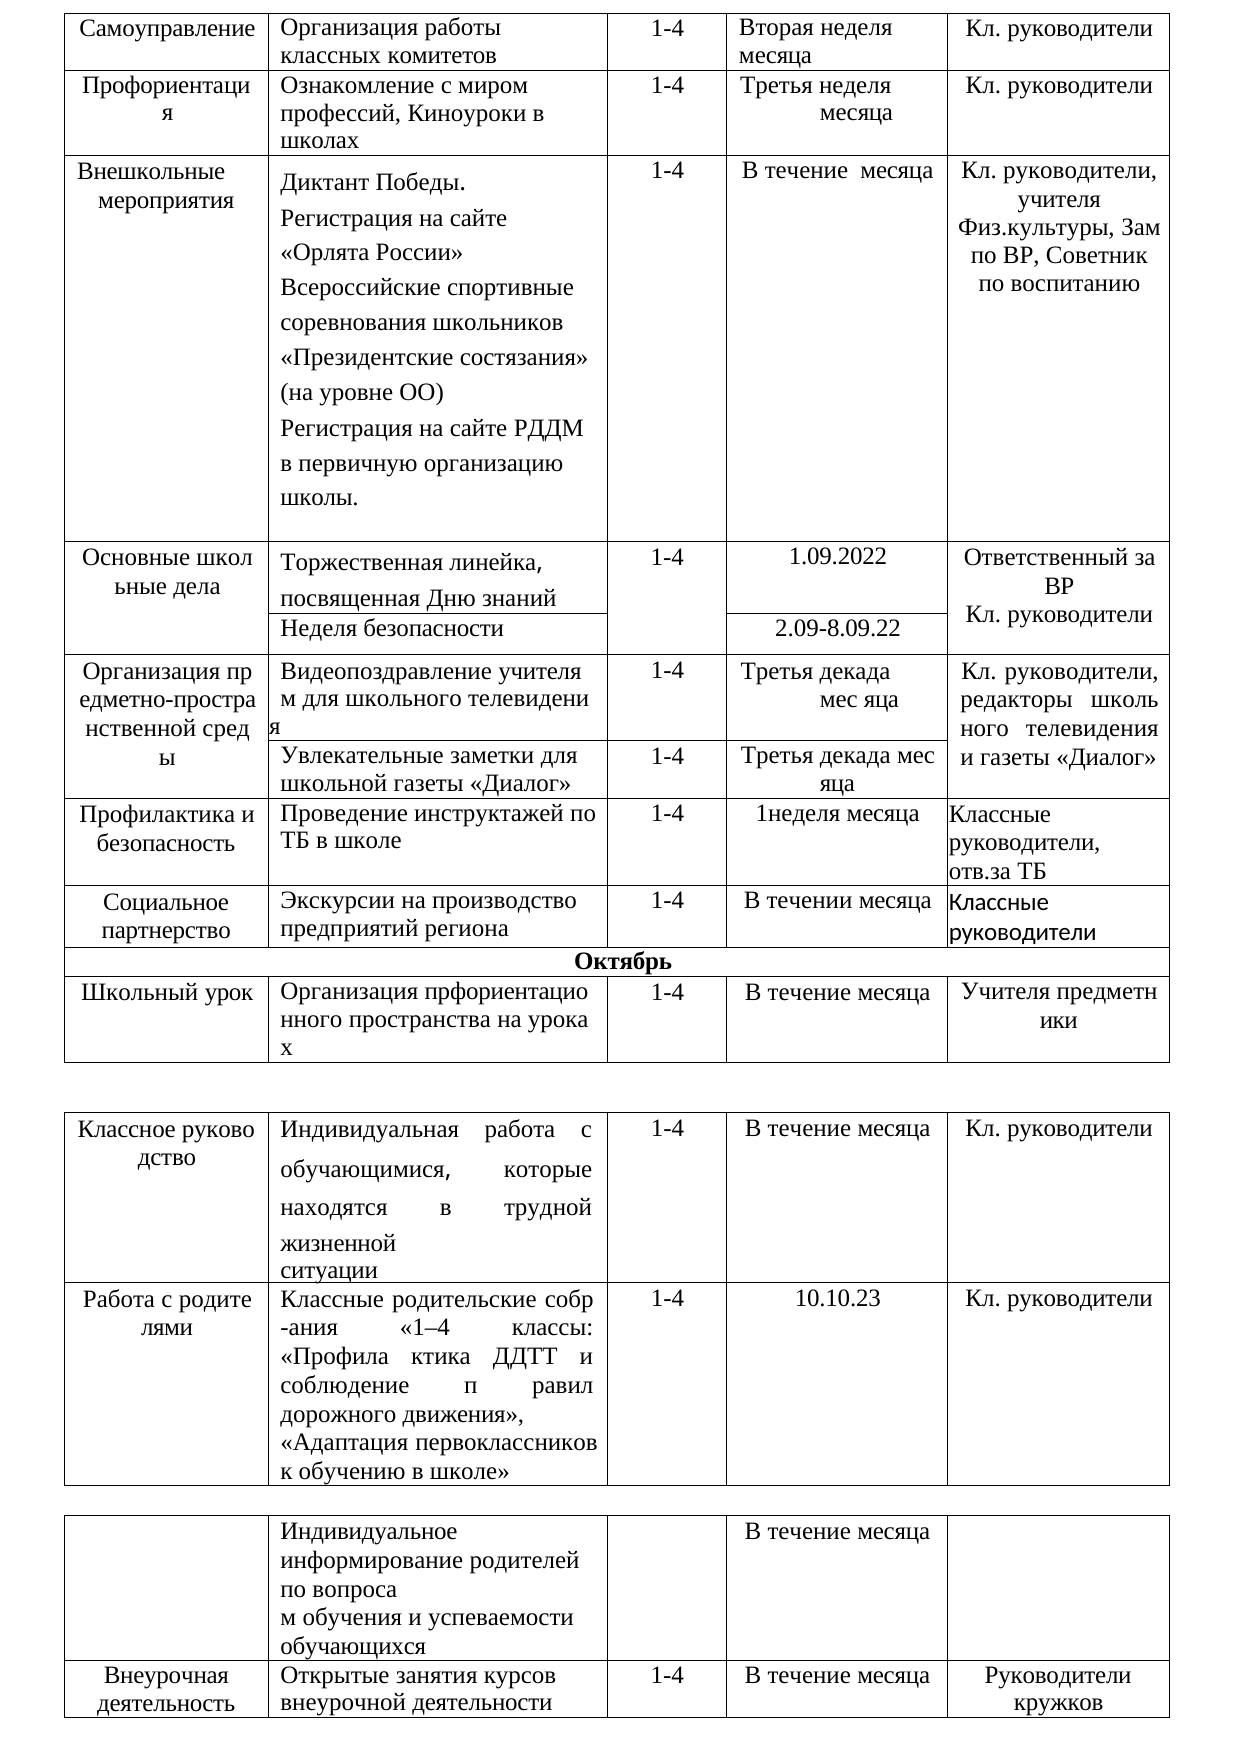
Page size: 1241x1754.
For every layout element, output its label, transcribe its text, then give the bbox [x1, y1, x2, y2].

table_cell Экскурсии на производство предприятий региона [269, 886, 607, 947]
table_cell 1-4 [608, 799, 726, 885]
table_cell В течение месяца [727, 977, 947, 1062]
table_cell Третья неделя месяца [727, 71, 947, 154]
table_cell Вторая неделя месяца [727, 14, 947, 70]
table_cell Увлекательные заметки для школьной газеты «Диалог» [269, 741, 607, 798]
table_cell Самоуправление [65, 14, 268, 70]
table_cell Классные руководители [948, 886, 1169, 947]
table_cell 1-4 [608, 71, 726, 154]
table_cell Организация прфориентацио нного пространства на урока х [269, 977, 607, 1062]
table_header Индивидуальная работа с обучающимися, которые находятся в трудной жизненной ситуации [269, 1113, 607, 1282]
table_cell Профилактика и безопасность [65, 799, 268, 885]
table_cell Учителя предметн ики [948, 977, 1169, 1062]
table_cell Октябрь [65, 948, 1169, 976]
table_cell 1-4 [608, 655, 726, 740]
table_header [608, 1516, 726, 1660]
table_header В течение месяца [727, 1113, 947, 1282]
table_cell 1-4 [608, 156, 726, 541]
table_cell Третья декада мес яца [727, 741, 947, 798]
table_cell Ознакомление с миром профессий, Киноуроки в школах [269, 71, 607, 154]
table_cell Школьный урок [65, 977, 268, 1062]
table_cell Проведение инструктажей по ТБ в школе [269, 799, 607, 885]
table_cell Кл. руководители [948, 14, 1169, 70]
table_cell Профориентаци я [65, 71, 268, 154]
table_cell В течение месяца [727, 156, 947, 541]
table_cell 10.10.23 [727, 1283, 947, 1485]
table_cell Третья декада мес яца [727, 655, 947, 740]
table_cell 1-4 [608, 977, 726, 1062]
table_cell 1-4 [608, 542, 726, 654]
table_cell 2.09-8.09.22 [727, 614, 947, 654]
table_header Кл. руководители [948, 1113, 1169, 1282]
table_cell Диктант Победы. Регистрация на сайте «Орлята России» Всероссийские спортивные соревнования школьников «Президентские состязания» (на уровне ОО) Регистрация на сайте РДДМ в первичную организацию школы. [269, 156, 607, 541]
table_header [65, 1516, 268, 1660]
table_header Индивидуальное информирование родителей по вопроса м обучения и успеваемости обучающихся [269, 1516, 607, 1660]
table_cell Открытые занятия курсов внеурочной деятельности [269, 1661, 607, 1717]
table_cell Кл. руководители [948, 71, 1169, 154]
table_cell Кл. руководители, редакторы школь ного телевидения и газеты «Диалог» [948, 655, 1169, 798]
table_cell Социальное партнерство [65, 886, 268, 947]
table_cell Основные школ ьные дела [65, 542, 268, 654]
table_cell 1-4 [608, 1283, 726, 1485]
table_cell 1неделя месяца [727, 799, 947, 885]
table_cell Работа с родите лями [65, 1283, 268, 1485]
table_cell 1-4 [608, 741, 726, 798]
table_header [948, 1516, 1169, 1660]
table_header Классное руково дство [65, 1113, 268, 1282]
table_cell 1-4 [608, 1661, 726, 1717]
table_cell 1.09.2022 [727, 542, 947, 613]
table_cell Классные руководители, отв.за ТБ [948, 799, 1169, 885]
table_cell 1-4 [608, 886, 726, 947]
table_cell Внеурочная деятельность [65, 1661, 268, 1717]
table_cell Кл. руководители, учителя Физ.культуры, Зам по ВР, Советник по воспитанию [948, 156, 1169, 541]
table_cell В течение месяца [727, 1661, 947, 1717]
table_cell Ответственный за ВР Кл. руководители [948, 542, 1169, 654]
table_cell Неделя безопасности [269, 614, 607, 654]
table_cell Торжественная линейка, посвященная Дню знаний [269, 542, 607, 613]
table_header 1-4 [608, 1113, 726, 1282]
table_cell Организация работы классных комитетов [269, 14, 607, 70]
table_cell Видеопоздравление учителя м для школьного телевидени я [269, 655, 607, 740]
table_cell Организация пр едметно-простра нственной сред ы [65, 655, 268, 798]
table_cell Внешкольные мероприятия [65, 156, 268, 541]
table_header В течение месяца [727, 1516, 947, 1660]
table_cell 1-4 [608, 14, 726, 70]
table_cell Руководители кружков [948, 1661, 1169, 1717]
table_cell Классные родительские собр -ания «1–4 классы: «Профила ктика ДДТТ и соблюдение п равил дорожного движения», «Адаптация первоклассников к обучению в школе» [269, 1283, 607, 1485]
table_cell В течении месяца [727, 886, 947, 947]
table_cell Кл. руководители [948, 1283, 1169, 1485]
